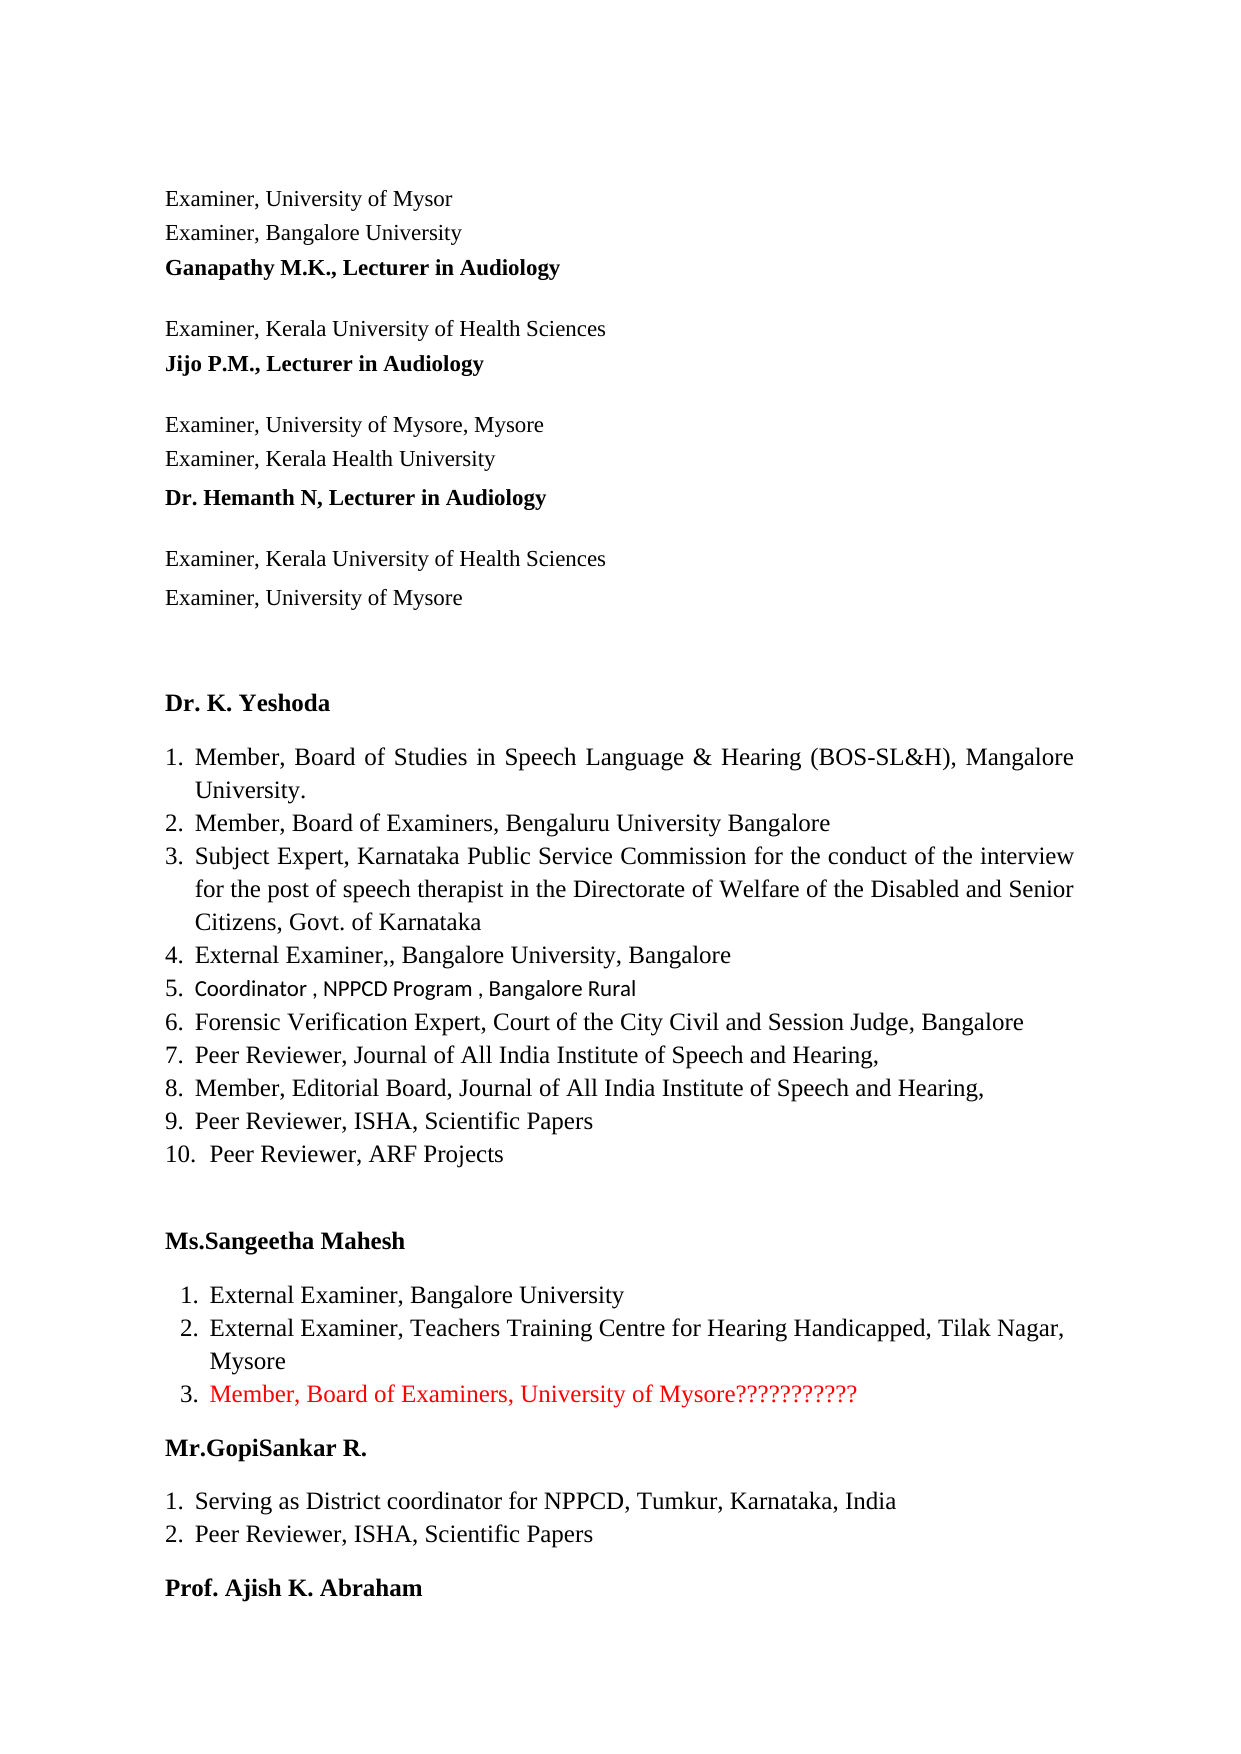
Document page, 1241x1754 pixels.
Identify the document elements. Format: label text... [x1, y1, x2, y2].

list Dr. Hemanth N, Lecturer in Audiology [329, 484, 1075, 510]
list Peer Reviewer, ISHA, Scientific Papers [165, 1519, 1075, 1548]
list Jijo P.M., Lecturer in Audiology [266, 350, 1075, 376]
list Member, Board of Examiners, University of Mysore??????????? [180, 1379, 1075, 1407]
list Serving as District coordinator for NPPCD, Tumkur, Karnataka, India [165, 1486, 1075, 1515]
text Examiner, University of Mysore, Mysore [165, 411, 1075, 437]
text Examiner, University of Mysor [165, 185, 1075, 211]
list Member, Board of Studies in Speech Language & Hearing (BOS-SL&H), Mangalore University. [165, 742, 1075, 804]
list Forensic Verification Expert, Court of the City Civil and Session Judge, Bangalore [165, 1007, 1075, 1036]
text Examiner, Kerala University of Health Sciences [165, 545, 1075, 571]
list Peer Reviewer, ARF Projects [165, 1139, 1075, 1168]
list External Examiner, Teachers Training Centre for Hearing Handicapped, Tilak Nagar, Mysore [180, 1313, 1075, 1374]
list External Examiner, Bangalore University [180, 1280, 1075, 1308]
text Examiner, University of Mysore [165, 584, 1075, 610]
list Member, Board of Examiners, Bengaluru University Bangalore [165, 808, 1075, 837]
list Ganapathy M.K., Lecturer in Audiology [343, 254, 1075, 280]
text Mr.GopiSankar R. [165, 1433, 1075, 1461]
text Prof. Ajish K. Abraham [165, 1573, 1075, 1602]
text Examiner, Kerala Health University [165, 446, 1075, 472]
list Peer Reviewer, Journal of All India Institute of Speech and Hearing, [165, 1040, 1075, 1069]
list Peer Reviewer, ISHA, Scientific Papers [165, 1106, 1075, 1135]
text Examiner, Kerala University of Health Sciences [165, 315, 1075, 341]
text Examiner, Bangalore University [165, 219, 1075, 246]
list External Examiner,, Bangalore University, Bangalore [165, 941, 1075, 969]
text Dr. K. Yeshoda [165, 688, 1075, 717]
list Coordinator , NPPCD Program , Bangalore Rural [165, 973, 1075, 1003]
text Ms.Sangeetha Mahesh [165, 1226, 1075, 1254]
list Member, Editorial Board, Journal of All India Institute of Speech and Hearing, [165, 1073, 1075, 1102]
list Subject Expert, Karnataka Public Service Commission for the conduct of the interview for the post of speech therapist in the Directorate of Welfare of the Disabled and Senior Citizens, Govt. of Karnataka [165, 841, 1075, 936]
